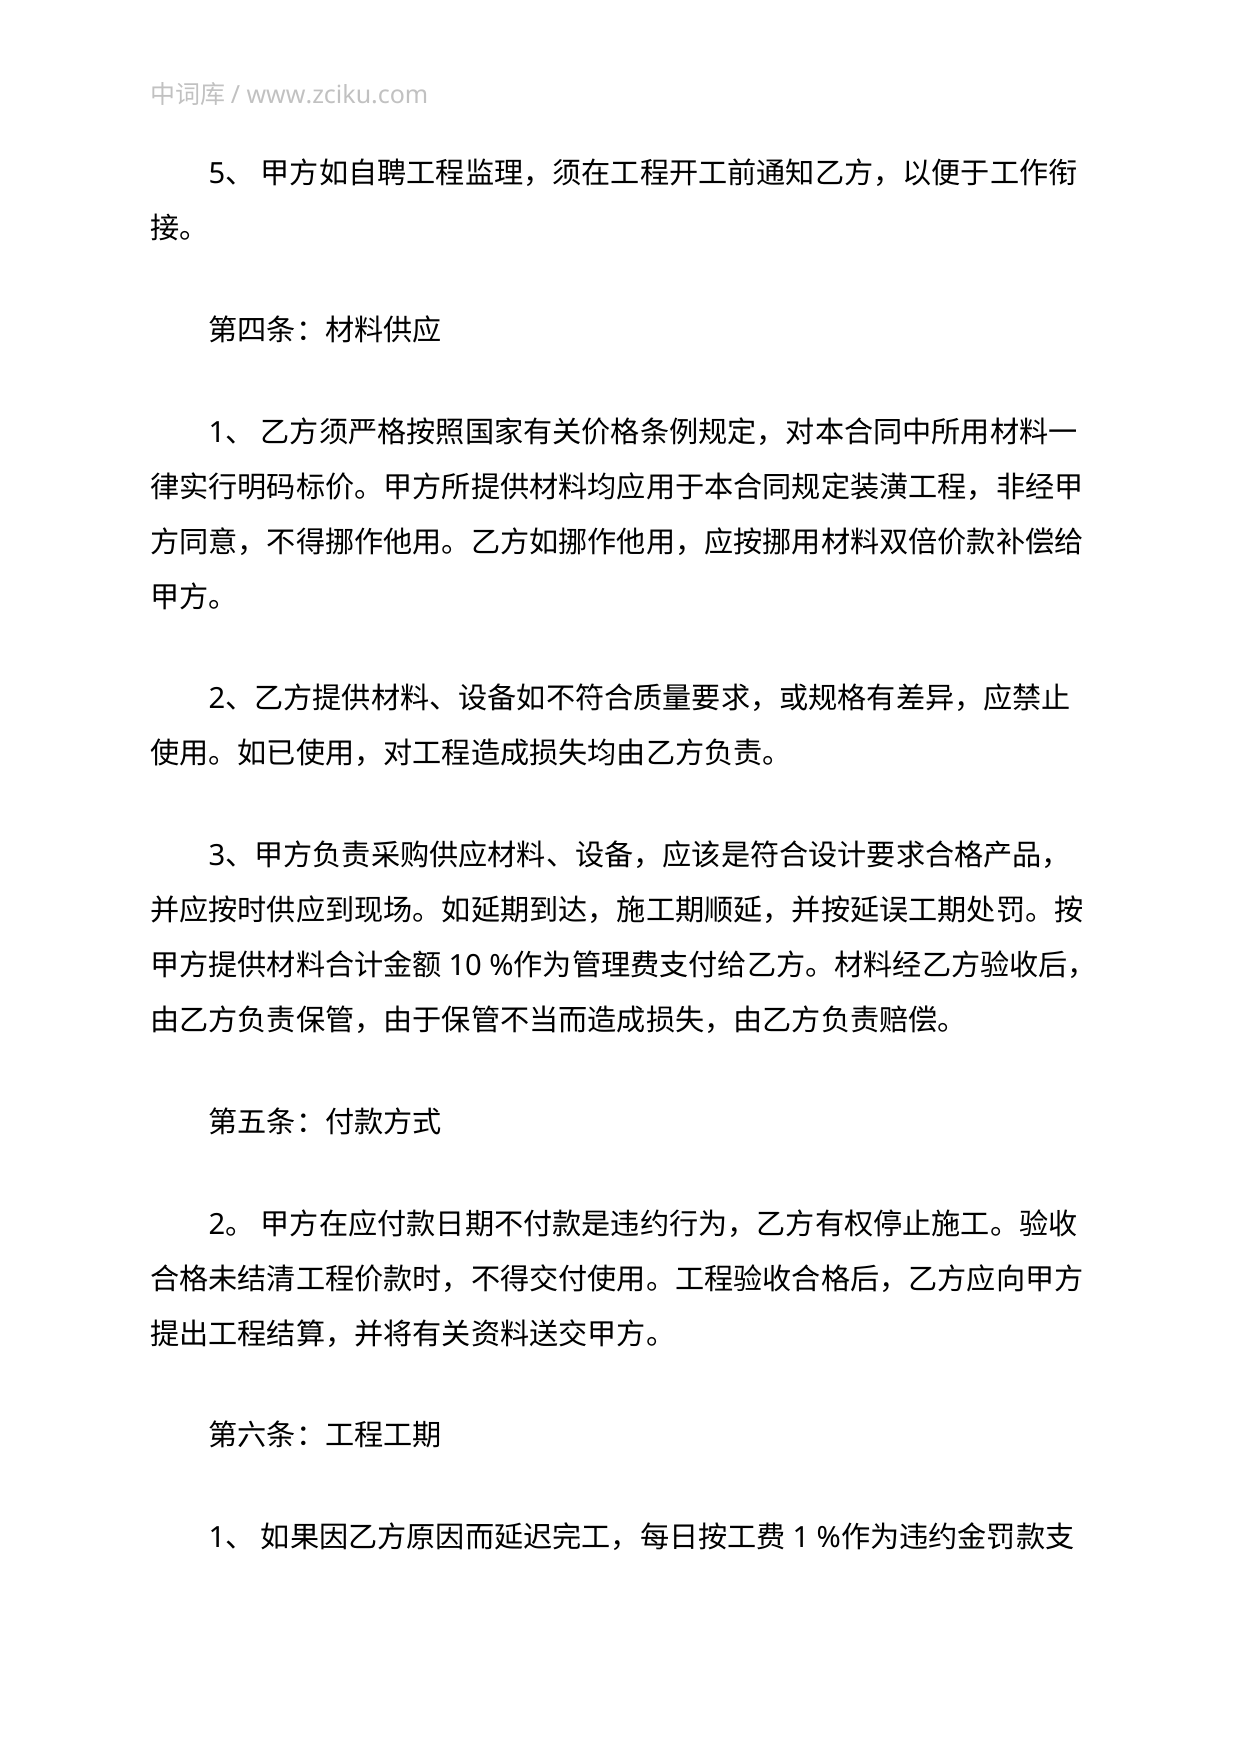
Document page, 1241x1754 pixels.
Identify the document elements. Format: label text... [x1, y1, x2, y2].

text 3、甲方负责采购供应材料、设备，应该是符合设计要求合格产品，并应按时供应到现场。如延期到达，施工期顺延，并按延误工期处罚。按甲方提供材料合计金额 10 %作为管理费支付给乙方。材料经乙方验收后，由乙方负责保管，由于保管不当而造成损失，由乙方负责赔偿。 [150, 832, 1090, 1039]
text 5、 甲方如自聘工程监理，须在工程开工前通知乙方，以便于工作衔接。 [150, 150, 1090, 247]
text 2。 甲方在应付款日期不付款是违约行为，乙方有权停止施工。验收合格未结清工程价款时，不得交付使用。工程验收合格后，乙方应向甲方提出工程结算，并将有关资料送交甲方。 [150, 1200, 1090, 1352]
text 2、乙方提供材料、设备如不符合质量要求，或规格有差异，应禁止使用。如已使用，对工程造成损失均由乙方负责。 [150, 675, 1090, 772]
text 第六条：工程工期 [150, 1412, 1090, 1454]
text 第四条：材料供应 [150, 307, 1090, 349]
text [150, 1514, 1090, 1556]
text 1、 乙方须严格按照国家有关价格条例规定，对本合同中所用材料一律实行明码标价。甲方所提供材料均应用于本合同规定装潢工程，非经甲方同意，不得挪作他用。乙方如挪作他用，应按挪用材料双倍价款补偿给甲方。 [150, 408, 1090, 616]
text 第五条：付款方式 [150, 1098, 1090, 1141]
